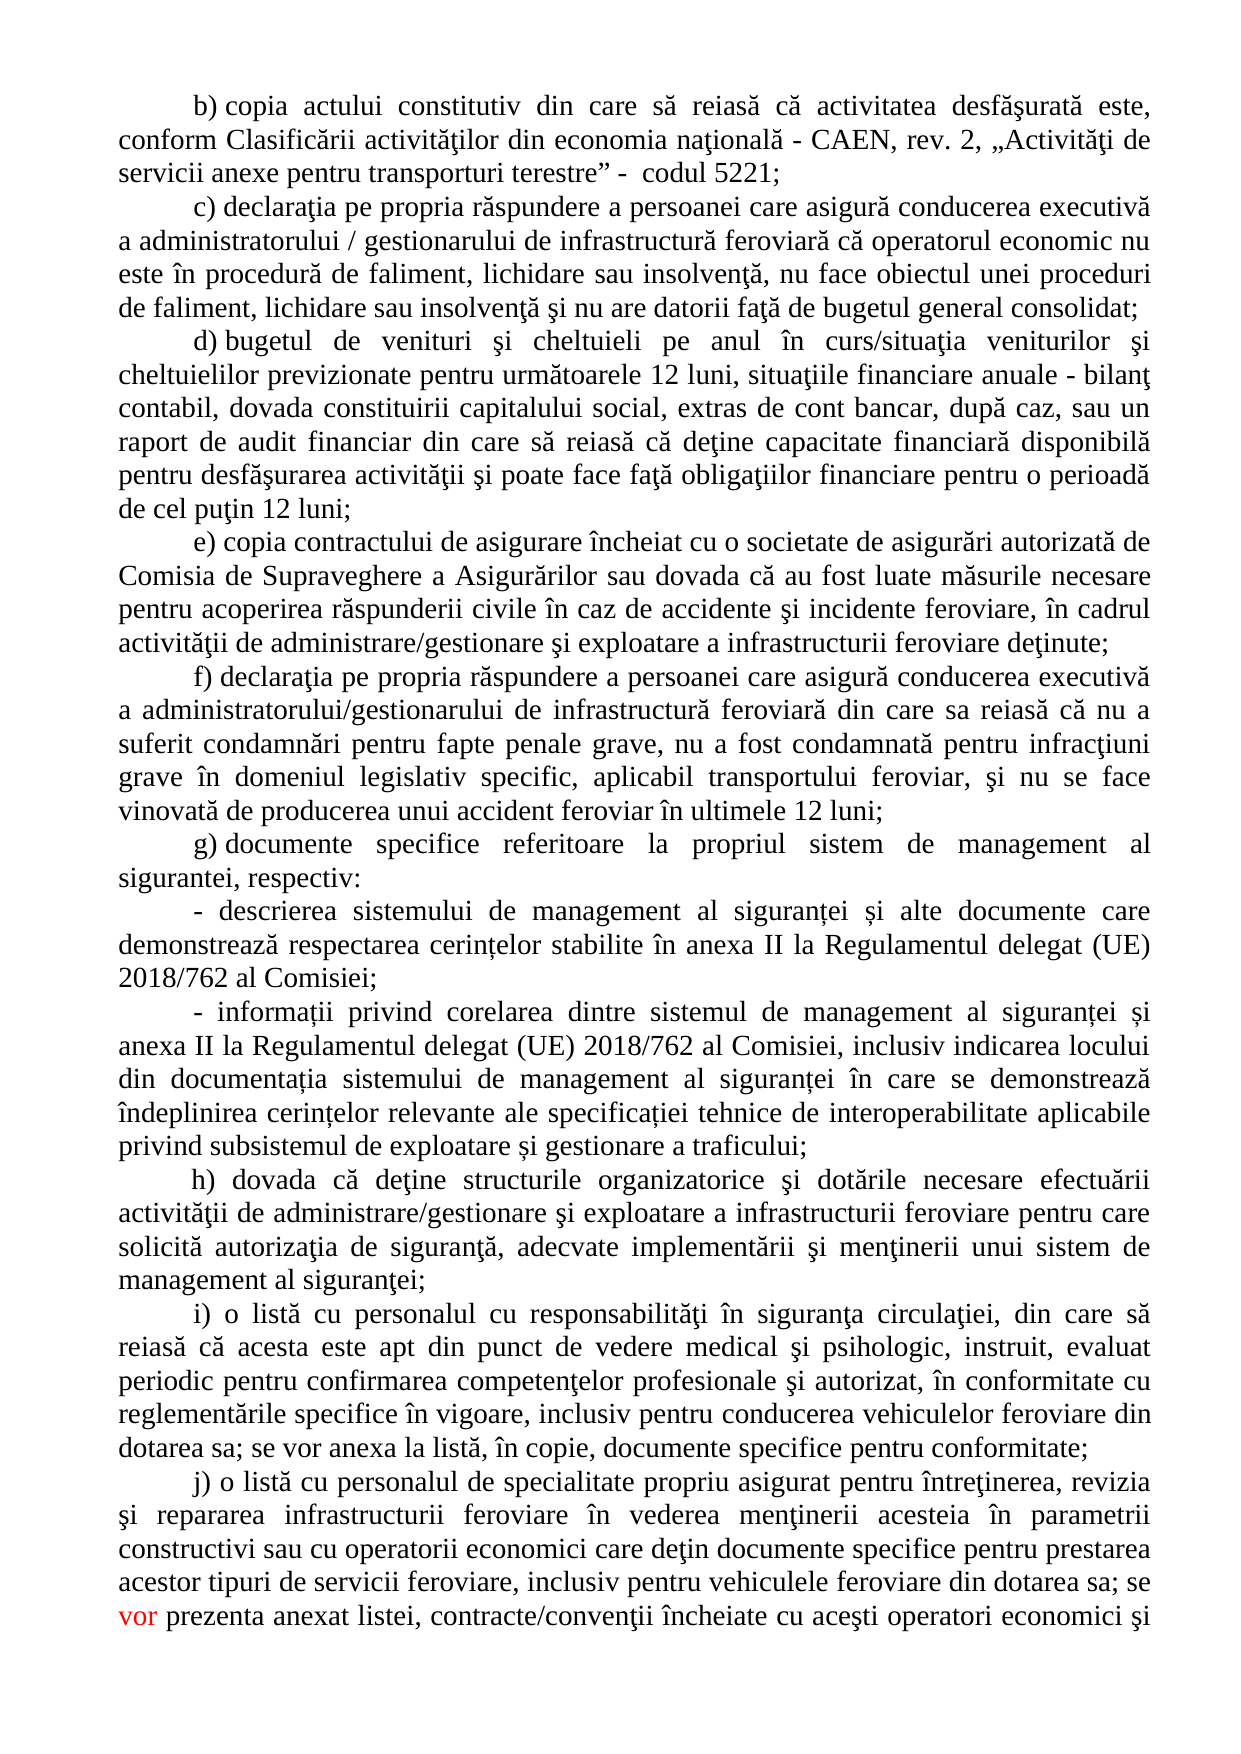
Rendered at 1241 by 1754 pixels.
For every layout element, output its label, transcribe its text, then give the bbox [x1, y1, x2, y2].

list declaraţia pe propria răspundere a persoanei care asigură conducerea executivă a administratorului/gestionarului de infrastructură feroviară din care sa reiasă că nu a suferit condamnări pentru fapte penale grave, nu a fost condamnată pentru infracţiuni grave în domeniul legislativ specific, aplicabil transportului feroviar, şi nu se face vinovată de producerea unui accident feroviar în ultimele 12 luni; [118, 659, 1152, 826]
text h) dovada că deţine structurile organizatorice şi dotările necesare efectuării activităţii de administrare/gestionare şi exploatare a infrastructurii feroviare pentru care solicită autorizaţia de siguranţă, adecvate implementării şi menţinerii unui sistem de management al siguranţei; [118, 1162, 1152, 1296]
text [118, 1464, 1152, 1631]
text - informații privind corelarea dintre sistemul de management al siguranței și anexa II la Regulamentul delegat (UE) 2018/762 al Comisiei, inclusiv indicarea locului din documentația sistemului de management al siguranței în care se demonstrează îndeplinirea cerințelor relevante ale specificației tehnice de interoperabilitate aplicabile privind subsistemul de exploatare și gestionare a traficului; [118, 994, 1152, 1162]
list documente specifice referitoare la propriul sistem de management al sigurantei, respectiv: [118, 826, 1152, 893]
text - descrierea sistemului de management al siguranței și alte documente care demonstrează respectarea cerințelor stabilite în anexa II la Regulamentul delegat (UE) 2018/762 al Comisiei; [118, 893, 1152, 994]
list declaraţia pe propria răspundere a persoanei care asigură conducerea executivă a administratorului / gestionarului de infrastructură feroviară că operatorul economic nu este în procedură de faliment, lichidare sau insolvenţă, nu face obiectul unei proceduri de faliment, lichidare sau insolvenţă şi nu are datorii faţă de bugetul general consolidat; [118, 189, 1152, 323]
text i) o listă cu personalul cu responsabilităţi în siguranţa circulaţiei, din care să reiasă că acesta este apt din punct de vedere medical şi psihologic, instruit, evaluat periodic pentru confirmarea competenţelor profesionale şi autorizat, în conformitate cu reglementările specifice în vigoare, inclusiv pentru conducerea vehiculelor feroviare din dotarea sa; se vor anexa la listă, în copie, documente specifice pentru conformitate; [118, 1296, 1152, 1464]
list bugetul de venituri şi cheltuieli pe anul în curs/situaţia veniturilor şi cheltuielilor previzionate pentru următoarele 12 luni, situaţiile financiare anuale - bilanţ contabil, dovada constituirii capitalului social, extras de cont bancar, după caz, sau un raport de audit financiar din care să reiasă că deţine capacitate financiară disponibilă pentru desfăşurarea activităţii şi poate face faţă obligaţiilor financiare pentru o perioadă de cel puţin 12 luni; [118, 323, 1152, 524]
list copia actului constitutiv din care să reiasă că activitatea desfăşurată este, conform Clasificării activităţilor din economia naţională - CAEN, rev. 2, „Activităţi de servicii anexe pentru transporturi terestre” - codul 5221; [118, 88, 1152, 189]
list copia contractului de asigurare încheiat cu o societate de asigurări autorizată de Comisia de Supraveghere a Asigurărilor sau dovada că au fost luate măsurile necesare pentru acoperirea răspunderii civile în caz de accidente şi incidente feroviare, în cadrul activităţii de administrare/gestionare şi exploatare a infrastructurii feroviare deţinute; [118, 524, 1152, 659]
